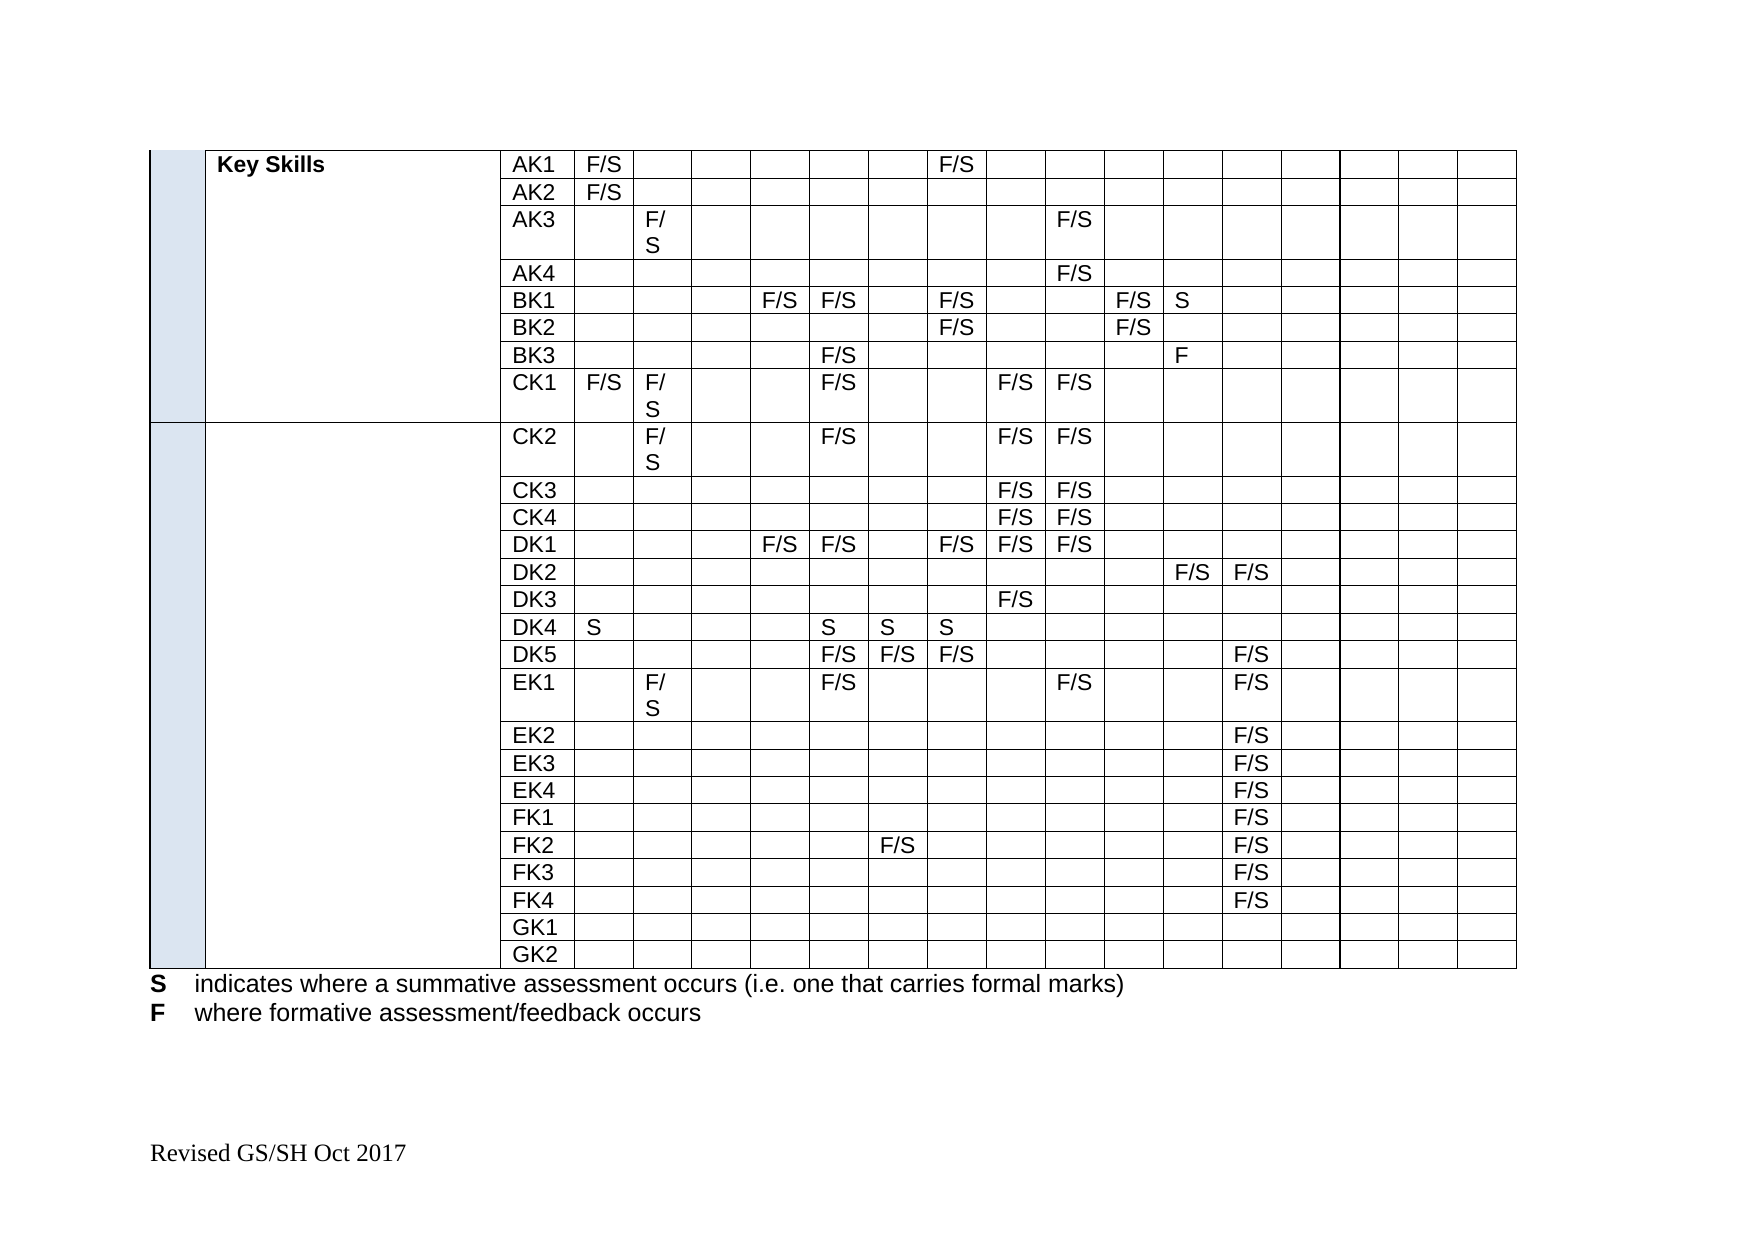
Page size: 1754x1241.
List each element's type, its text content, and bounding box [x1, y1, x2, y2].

table_cell [1341, 314, 1398, 341]
table_cell F [1164, 342, 1222, 368]
table_cell [751, 504, 809, 530]
table_cell [692, 941, 750, 968]
table_cell [987, 750, 1045, 776]
table_cell [1105, 669, 1163, 721]
table_cell [810, 832, 868, 858]
table_cell [1282, 777, 1339, 803]
table_cell [1223, 287, 1281, 313]
table_cell [692, 179, 750, 205]
table_cell EK3 [501, 750, 574, 776]
table_cell [1105, 832, 1163, 858]
table_cell [810, 504, 868, 530]
table_cell [1223, 941, 1281, 968]
table_cell [1458, 804, 1516, 831]
table_cell [751, 887, 809, 913]
table_cell [151, 423, 205, 968]
table_cell [692, 287, 750, 313]
table_cell S [575, 614, 633, 640]
table_cell [810, 804, 868, 831]
table_cell [928, 206, 986, 258]
table_cell [1164, 151, 1222, 177]
table_cell [692, 804, 750, 831]
table_cell [1458, 179, 1516, 205]
table_cell [1282, 260, 1339, 286]
table_cell F/S [575, 179, 633, 205]
table_cell [1399, 504, 1457, 530]
table_cell BK2 [501, 314, 574, 341]
text S indicates where a summative assessment occurs (i.e. one that carries formal marks) [150, 969, 1604, 997]
table_cell [1341, 477, 1398, 503]
table_cell [1105, 477, 1163, 503]
table_cell [810, 887, 868, 913]
table_cell [810, 722, 868, 748]
table_cell DK5 [501, 641, 574, 667]
table_cell [810, 151, 868, 177]
table_cell [1399, 859, 1457, 886]
table_cell [1223, 314, 1281, 341]
table_cell [634, 859, 691, 886]
table_cell [1458, 314, 1516, 341]
table_cell [1341, 206, 1398, 258]
table_cell [1458, 504, 1516, 530]
table_cell [1399, 423, 1457, 476]
table_cell [1399, 260, 1457, 286]
table_cell [1341, 832, 1398, 858]
table_cell [1282, 423, 1339, 476]
table_cell [987, 777, 1045, 803]
table_cell [751, 369, 809, 422]
table_cell [1046, 914, 1104, 940]
table_cell [1046, 641, 1104, 667]
table_cell [987, 206, 1045, 258]
table_cell AK4 [501, 260, 574, 286]
table_cell [1282, 531, 1339, 558]
table_cell DK4 [501, 614, 574, 640]
table_cell [869, 586, 927, 613]
table_cell [1458, 342, 1516, 368]
table_cell [575, 314, 633, 341]
table_cell [1341, 287, 1398, 313]
table_cell [869, 342, 927, 368]
table_cell CK3 [501, 477, 574, 503]
table_cell [1164, 941, 1222, 968]
table_cell [692, 369, 750, 422]
table_cell [1046, 342, 1104, 368]
table_cell [751, 614, 809, 640]
table_cell [1105, 614, 1163, 640]
table_cell F/S [869, 832, 927, 858]
table_cell [1399, 914, 1457, 940]
table_cell DK1 [501, 531, 574, 558]
table_cell [634, 914, 691, 940]
table_cell [634, 722, 691, 748]
table_cell Key Skills [206, 151, 500, 422]
table_cell [575, 859, 633, 886]
table_cell [1399, 586, 1457, 613]
table_cell [869, 151, 927, 177]
table_cell [928, 941, 986, 968]
table_cell [1341, 559, 1398, 585]
table_cell [1458, 287, 1516, 313]
table_cell [1341, 260, 1398, 286]
table_cell [1282, 641, 1339, 667]
table_cell F/S [575, 369, 633, 422]
table_cell S [869, 614, 927, 640]
table_cell [1046, 287, 1104, 313]
table_cell [869, 504, 927, 530]
table_cell [869, 179, 927, 205]
table_cell [1282, 887, 1339, 913]
table_cell [1046, 777, 1104, 803]
table_cell [575, 342, 633, 368]
table_cell [987, 287, 1045, 313]
table_cell [1105, 206, 1163, 258]
table_cell [1105, 914, 1163, 940]
table_cell [928, 179, 986, 205]
table_cell [1046, 887, 1104, 913]
table_cell F/S [1105, 287, 1163, 313]
table_cell [751, 669, 809, 721]
table_cell [1164, 614, 1222, 640]
table_cell [1341, 750, 1398, 776]
table_cell [1105, 750, 1163, 776]
table_cell [869, 777, 927, 803]
table_cell F/S [810, 531, 868, 558]
table_cell [1223, 206, 1281, 258]
table_cell [575, 887, 633, 913]
table_cell [987, 151, 1045, 177]
table_cell [1105, 941, 1163, 968]
table_cell [869, 314, 927, 341]
table_cell [1223, 586, 1281, 613]
table_cell [987, 887, 1045, 913]
table_cell F/S [1105, 314, 1163, 341]
table_cell [869, 559, 927, 585]
table_cell [928, 477, 986, 503]
table_cell [1164, 887, 1222, 913]
table_cell [751, 750, 809, 776]
table_cell [928, 586, 986, 613]
table_cell [928, 559, 986, 585]
table_cell [1282, 559, 1339, 585]
table_cell [634, 777, 691, 803]
table_cell [751, 914, 809, 940]
table_cell [1399, 179, 1457, 205]
table_cell [1223, 369, 1281, 422]
table_cell [1458, 423, 1516, 476]
table_cell F/S [810, 287, 868, 313]
table_cell [1282, 477, 1339, 503]
table_cell F/S [810, 342, 868, 368]
table_cell [1341, 504, 1398, 530]
table_cell F/S [987, 369, 1045, 422]
table_cell [869, 914, 927, 940]
table_cell [692, 423, 750, 476]
table_cell F/S [1046, 504, 1104, 530]
table_cell [810, 914, 868, 940]
table_cell [1399, 531, 1457, 558]
table_cell [751, 260, 809, 286]
table_cell [575, 206, 633, 258]
table_cell [692, 614, 750, 640]
table_cell [575, 423, 633, 476]
table_cell F/S [1223, 859, 1281, 886]
table_cell [810, 179, 868, 205]
table_cell [1164, 260, 1222, 286]
table_cell [1399, 777, 1457, 803]
table_cell F/S [1046, 477, 1104, 503]
table_cell [1223, 614, 1281, 640]
table_cell [692, 314, 750, 341]
table_cell F/S [634, 669, 691, 721]
table_cell [751, 941, 809, 968]
table_cell [1105, 504, 1163, 530]
table_cell [1282, 832, 1339, 858]
table_cell F/S [751, 287, 809, 313]
table_cell [575, 804, 633, 831]
table_cell EK4 [501, 777, 574, 803]
table_cell [692, 859, 750, 886]
table_cell [928, 804, 986, 831]
table_cell [928, 504, 986, 530]
table_cell [634, 260, 691, 286]
table_cell [869, 859, 927, 886]
table_cell [1341, 887, 1398, 913]
table_cell [1341, 151, 1398, 177]
table_cell [1223, 260, 1281, 286]
table_cell F/S [928, 287, 986, 313]
table_cell [1164, 669, 1222, 721]
table_cell [1399, 614, 1457, 640]
table_cell [869, 722, 927, 748]
table_cell F/S [1046, 206, 1104, 258]
table_cell [751, 559, 809, 585]
table_cell [1223, 423, 1281, 476]
table_cell [1282, 151, 1339, 177]
table_cell [692, 206, 750, 258]
table_cell F/S [810, 369, 868, 422]
table_cell [1399, 369, 1457, 422]
table_cell AK1 [501, 151, 574, 177]
table_cell [987, 722, 1045, 748]
table_cell [1223, 179, 1281, 205]
table_cell [928, 722, 986, 748]
table_cell F/S [1223, 832, 1281, 858]
table_cell [1223, 531, 1281, 558]
table_cell [1046, 559, 1104, 585]
table_cell [692, 669, 750, 721]
table_cell [1282, 586, 1339, 613]
table_cell [869, 750, 927, 776]
table_cell [575, 559, 633, 585]
table_cell [1458, 750, 1516, 776]
table_cell FK1 [501, 804, 574, 831]
table_cell [634, 614, 691, 640]
table_cell [1341, 914, 1398, 940]
table_cell [634, 750, 691, 776]
table_cell [575, 832, 633, 858]
table_cell [1105, 586, 1163, 613]
table_cell [1458, 777, 1516, 803]
table_cell [1341, 859, 1398, 886]
table_cell F/S [928, 531, 986, 558]
table_cell F/S [987, 477, 1045, 503]
table_cell [987, 832, 1045, 858]
table_cell [575, 914, 633, 940]
table_cell [869, 423, 927, 476]
table_cell [1046, 722, 1104, 748]
table_cell [692, 777, 750, 803]
table_cell [1282, 287, 1339, 313]
table_cell [634, 641, 691, 667]
table_cell [810, 777, 868, 803]
table_cell [1399, 669, 1457, 721]
table_cell CK4 [501, 504, 574, 530]
table_cell EK1 [501, 669, 574, 721]
table_cell [1105, 559, 1163, 585]
table_cell F/S [1046, 669, 1104, 721]
table_cell [1399, 941, 1457, 968]
table_cell [810, 206, 868, 258]
table_cell [869, 477, 927, 503]
table_cell [1105, 369, 1163, 422]
table_cell CK2 [501, 423, 574, 476]
table_cell F/S [987, 504, 1045, 530]
table_cell [1223, 342, 1281, 368]
table_cell BK1 [501, 287, 574, 313]
table_cell [987, 179, 1045, 205]
table_cell [1164, 504, 1222, 530]
table_cell [928, 669, 986, 721]
table_cell [1164, 832, 1222, 858]
table_cell [1341, 941, 1398, 968]
table_cell F/S [1223, 750, 1281, 776]
table_cell [1341, 777, 1398, 803]
table_cell [634, 804, 691, 831]
table_cell AK3 [501, 206, 574, 258]
table_cell [1164, 586, 1222, 613]
table_cell F/S [1046, 423, 1104, 476]
table_cell [1458, 614, 1516, 640]
table_cell F/S [1046, 531, 1104, 558]
table_cell [1105, 423, 1163, 476]
table_cell [634, 179, 691, 205]
table_cell [1046, 750, 1104, 776]
table_cell [810, 941, 868, 968]
table_cell [751, 314, 809, 341]
table_cell [1458, 722, 1516, 748]
table_cell [634, 559, 691, 585]
table_cell [1341, 669, 1398, 721]
table_cell [575, 260, 633, 286]
table_cell [810, 559, 868, 585]
table_cell [1458, 641, 1516, 667]
table_cell [634, 151, 691, 177]
table_cell [575, 777, 633, 803]
table_cell [1046, 179, 1104, 205]
table_cell GK1 [501, 914, 574, 940]
table_cell [987, 669, 1045, 721]
table_cell [928, 887, 986, 913]
table_cell [1046, 832, 1104, 858]
table_cell [869, 669, 927, 721]
table_cell S [928, 614, 986, 640]
table_cell [1399, 206, 1457, 258]
table_cell [1399, 887, 1457, 913]
table_cell [1341, 641, 1398, 667]
table_cell [928, 750, 986, 776]
table_cell [751, 206, 809, 258]
table_cell [1105, 887, 1163, 913]
table_cell F/S [810, 423, 868, 476]
table_cell [1458, 669, 1516, 721]
table_cell [1164, 314, 1222, 341]
table_cell F/S [928, 314, 986, 341]
table_cell CK1 [501, 369, 574, 422]
table_cell [1105, 859, 1163, 886]
table_cell [575, 531, 633, 558]
table_cell [928, 423, 986, 476]
table_cell [1282, 314, 1339, 341]
table_cell [692, 342, 750, 368]
table_cell [1458, 531, 1516, 558]
table_cell [634, 504, 691, 530]
table_cell [692, 151, 750, 177]
table_cell [1223, 914, 1281, 940]
table_cell [634, 832, 691, 858]
table_cell [1282, 504, 1339, 530]
table_cell [751, 586, 809, 613]
table_cell [1282, 669, 1339, 721]
table_cell F/S [1046, 369, 1104, 422]
table_cell [575, 586, 633, 613]
table_cell [1105, 151, 1163, 177]
table_cell [634, 477, 691, 503]
table_cell [575, 477, 633, 503]
table_cell [575, 722, 633, 748]
table_cell F/S [928, 151, 986, 177]
table_cell [987, 614, 1045, 640]
table_cell [1046, 586, 1104, 613]
table_cell [987, 641, 1045, 667]
table_cell F/S [987, 586, 1045, 613]
table_cell [751, 151, 809, 177]
table_cell [1046, 941, 1104, 968]
table_cell [634, 586, 691, 613]
table_cell [869, 531, 927, 558]
table_cell [1282, 179, 1339, 205]
table_cell F/S [575, 151, 633, 177]
table_cell F/S [634, 369, 691, 422]
table_cell [1164, 914, 1222, 940]
table_cell S [1164, 287, 1222, 313]
table_cell S [810, 614, 868, 640]
table_cell [692, 750, 750, 776]
table_cell F/S [987, 423, 1045, 476]
table_cell [1046, 859, 1104, 886]
table_cell F/S [869, 641, 927, 667]
table_cell [1164, 206, 1222, 258]
table_cell [928, 832, 986, 858]
table_cell [634, 287, 691, 313]
table_cell [1458, 941, 1516, 968]
table_cell [1282, 750, 1339, 776]
table_cell BK3 [501, 342, 574, 368]
table_cell [692, 477, 750, 503]
table_cell [1341, 586, 1398, 613]
table_cell [1341, 531, 1398, 558]
table_cell [1164, 179, 1222, 205]
table_cell F/S [987, 531, 1045, 558]
table_cell [206, 423, 500, 968]
table_cell FK2 [501, 832, 574, 858]
table_cell [1399, 804, 1457, 831]
table_cell FK3 [501, 859, 574, 886]
table_cell DK3 [501, 586, 574, 613]
table_cell [1399, 722, 1457, 748]
table_cell [575, 941, 633, 968]
table_cell [1105, 179, 1163, 205]
table_cell [1164, 722, 1222, 748]
table_cell EK2 [501, 722, 574, 748]
table_cell [575, 641, 633, 667]
table_cell [692, 832, 750, 858]
table_cell [1399, 342, 1457, 368]
table_cell GK2 [501, 941, 574, 968]
table_cell [869, 260, 927, 286]
table_cell [751, 832, 809, 858]
table_cell [1399, 287, 1457, 313]
table_cell F/S [1223, 887, 1281, 913]
table_cell [751, 859, 809, 886]
table_cell [634, 342, 691, 368]
table_cell [1105, 777, 1163, 803]
table_cell [634, 314, 691, 341]
table_cell [1105, 641, 1163, 667]
table_cell [1458, 586, 1516, 613]
table_cell [1046, 804, 1104, 831]
table_cell [1282, 859, 1339, 886]
table_cell [1223, 477, 1281, 503]
table_cell [1105, 531, 1163, 558]
table_cell [869, 887, 927, 913]
table_cell F/S [1046, 260, 1104, 286]
table_cell [751, 804, 809, 831]
table_cell [1164, 804, 1222, 831]
table_cell [1458, 914, 1516, 940]
table_cell [692, 641, 750, 667]
table_cell [928, 859, 986, 886]
table_cell F/S [634, 206, 691, 258]
table_cell [634, 887, 691, 913]
table_cell [1164, 369, 1222, 422]
table_cell [1223, 151, 1281, 177]
table_cell [692, 887, 750, 913]
table_cell [1105, 342, 1163, 368]
table_cell F/S [1223, 669, 1281, 721]
table_cell [869, 287, 927, 313]
table_cell AK2 [501, 179, 574, 205]
table_cell F/S [1223, 722, 1281, 748]
table_cell [987, 314, 1045, 341]
table_cell F/S [810, 669, 868, 721]
table_cell [1458, 559, 1516, 585]
table_cell [634, 531, 691, 558]
table_cell [1341, 614, 1398, 640]
table_cell [751, 477, 809, 503]
table_cell F/S [1164, 559, 1222, 585]
table_cell F/S [751, 531, 809, 558]
table_cell [1341, 179, 1398, 205]
table_cell [869, 369, 927, 422]
table_cell [575, 504, 633, 530]
table_cell [1399, 477, 1457, 503]
table_cell [1282, 722, 1339, 748]
table_cell [1046, 614, 1104, 640]
table_cell [987, 859, 1045, 886]
table_cell [1399, 151, 1457, 177]
table_cell [575, 669, 633, 721]
table_cell [1046, 151, 1104, 177]
table_cell [692, 504, 750, 530]
table_cell [987, 260, 1045, 286]
table_cell [1458, 887, 1516, 913]
table_cell [634, 941, 691, 968]
table_cell [1164, 477, 1222, 503]
table_cell [1282, 206, 1339, 258]
table_cell [692, 559, 750, 585]
table_cell [1458, 260, 1516, 286]
table_cell [810, 750, 868, 776]
table_cell [869, 941, 927, 968]
table_cell [928, 260, 986, 286]
table_cell [751, 179, 809, 205]
table_cell [928, 342, 986, 368]
table_cell [1282, 614, 1339, 640]
table_cell [1164, 750, 1222, 776]
table_cell [928, 369, 986, 422]
table_cell [1105, 260, 1163, 286]
table_cell [810, 314, 868, 341]
table_cell [987, 559, 1045, 585]
table_cell [1341, 342, 1398, 368]
table_cell [1458, 859, 1516, 886]
table_cell F/S [928, 641, 986, 667]
table_cell F/S [810, 641, 868, 667]
table_cell [1223, 504, 1281, 530]
table_cell [1399, 559, 1457, 585]
table_cell [692, 531, 750, 558]
table_cell [575, 750, 633, 776]
table_cell [810, 260, 868, 286]
table_cell [1282, 342, 1339, 368]
table_cell [1399, 314, 1457, 341]
table_cell [810, 477, 868, 503]
table_cell [692, 914, 750, 940]
table_cell [1105, 804, 1163, 831]
text F where formative assessment/feedback occurs [150, 997, 1604, 1026]
table_cell [1399, 750, 1457, 776]
table_cell [751, 641, 809, 667]
table_cell [692, 260, 750, 286]
table_cell [1399, 832, 1457, 858]
table_cell [987, 804, 1045, 831]
table_cell [1341, 722, 1398, 748]
table_cell [751, 423, 809, 476]
table_cell [1282, 914, 1339, 940]
table_cell [987, 342, 1045, 368]
table_cell [751, 722, 809, 748]
table_cell [1341, 804, 1398, 831]
table_cell F/S [1223, 559, 1281, 585]
table_cell FK4 [501, 887, 574, 913]
table_cell [1164, 423, 1222, 476]
table_cell [1282, 941, 1339, 968]
table_cell [810, 859, 868, 886]
table_cell [1282, 369, 1339, 422]
table_cell [928, 914, 986, 940]
table_cell [1458, 832, 1516, 858]
table_cell [928, 777, 986, 803]
table_cell [810, 586, 868, 613]
table_cell [1164, 777, 1222, 803]
table_cell F/S [634, 423, 691, 476]
table_cell [751, 342, 809, 368]
table_cell [1458, 206, 1516, 258]
table_cell [1164, 531, 1222, 558]
table_cell [1164, 641, 1222, 667]
table_cell F/S [1223, 777, 1281, 803]
table_cell [1458, 151, 1516, 177]
table_cell [1341, 423, 1398, 476]
table_cell [869, 206, 927, 258]
table_cell [1341, 369, 1398, 422]
table_cell [987, 941, 1045, 968]
table_cell F/S [1223, 804, 1281, 831]
table_cell [751, 777, 809, 803]
table_cell [1458, 477, 1516, 503]
table_cell [1164, 859, 1222, 886]
table_cell [1282, 804, 1339, 831]
table_cell [869, 804, 927, 831]
table_cell DK2 [501, 559, 574, 585]
table_cell [692, 586, 750, 613]
table_cell [692, 722, 750, 748]
table_cell [987, 914, 1045, 940]
table_cell [1458, 369, 1516, 422]
table_cell [575, 287, 633, 313]
table_cell [1399, 641, 1457, 667]
table_cell F/S [1223, 641, 1281, 667]
table_cell [1105, 722, 1163, 748]
table_cell [1046, 314, 1104, 341]
